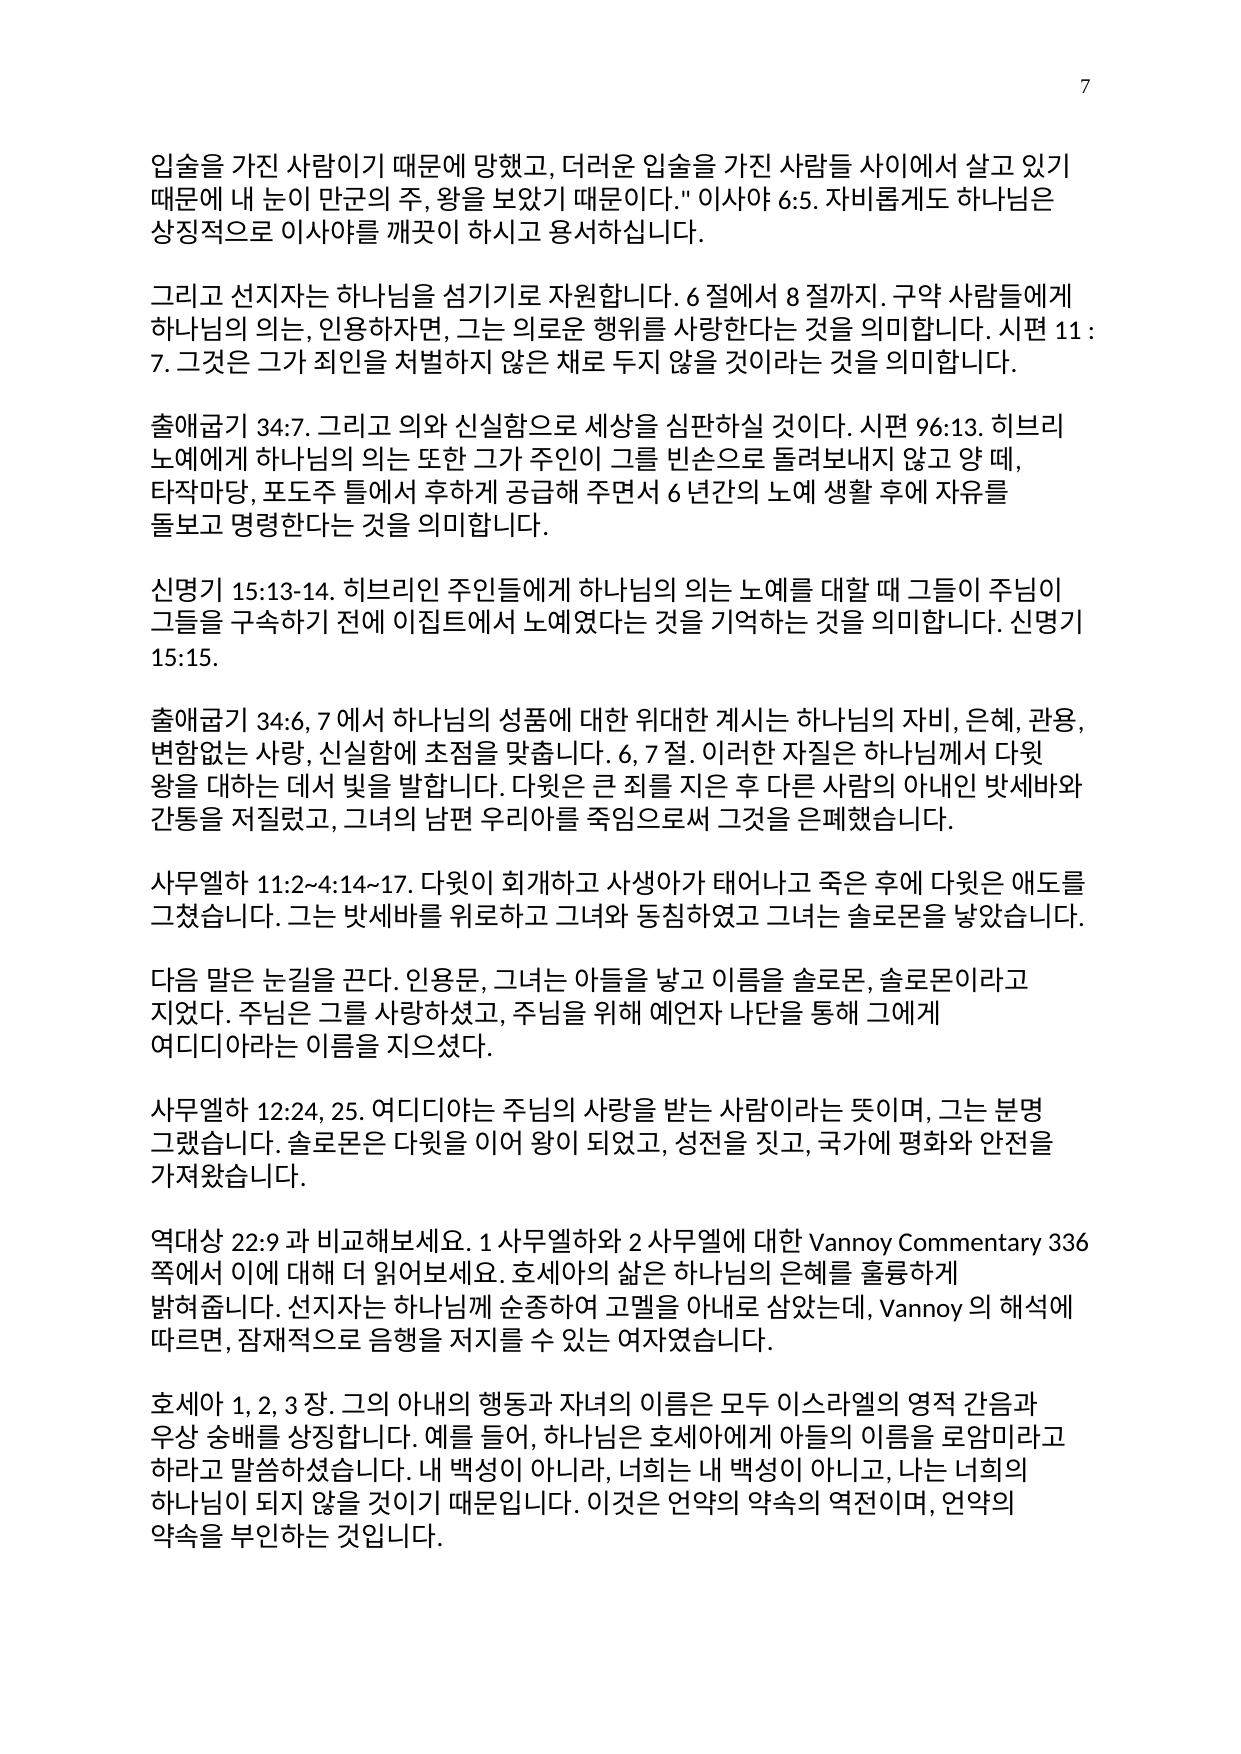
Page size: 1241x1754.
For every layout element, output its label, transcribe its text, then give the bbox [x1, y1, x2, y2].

text 사무엘하 12:24, 25. 여디디야는 주님의 사랑을 받는 사람이라는 뜻이며, 그는 분명 그랬습니다. 솔로몬은 다윗을 이어 왕이 되었고, 성전을 짓고, 국가에 평화와 안전을 가져왔습니다. [150, 1094, 1090, 1193]
text 호세아 1, 2, 3장. 그의 아내의 행동과 자녀의 이름은 모두 이스라엘의 영적 간음과 우상 숭배를 상징합니다. 예를 들어, 하나님은 호세아에게 아들의 이름을 로암미라고 하라고 말씀하셨습니다. 내 백성이 아니라, 너희는 내 백성이 아니고, 나는 너희의 하나님이 되지 않을 것이기 때문입니다. 이것은 언약의 약속의 역전이며, 언약의 약속을 부인하는 것입니다. [150, 1388, 1090, 1553]
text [150, 150, 1090, 249]
text 출애굽기 34:7. 그리고 의와 신실함으로 세상을 심판하실 것이다. 시편 96:13. 히브리 노예에게 하나님의 의는 또한 그가 주인이 그를 빈손으로 돌려보내지 않고 양 떼, 타작마당, 포도주 틀에서 후하게 공급해 주면서 6년간의 노예 생활 후에 자유를 돌보고 명령한다는 것을 의미합니다. [150, 410, 1090, 542]
text 그리고 선지자는 하나님을 섬기기로 자원합니다. 6절에서 8절까지. 구약 사람들에게 하나님의 의는, 인용하자면, 그는 의로운 행위를 사랑한다는 것을 의미합니다. 시편 11 :7. 그것은 그가 죄인을 처벌하지 않은 채로 두지 않을 것이라는 것을 의미합니다. [150, 280, 1090, 379]
text 다음 말은 눈길을 끈다. 인용문, 그녀는 아들을 낳고 이름을 솔로몬, 솔로몬이라고 지었다. 주님은 그를 사랑하셨고, 주님을 위해 예언자 나단을 통해 그에게 여디디아라는 이름을 지으셨다. [150, 964, 1090, 1063]
text 출애굽기 34:6, 7에서 하나님의 성품에 대한 위대한 계시는 하나님의 자비, 은혜, 관용, 변함없는 사랑, 신실함에 초점을 맞춥니다. 6, 7절. 이러한 자질은 하나님께서 다윗 왕을 대하는 데서 빛을 발합니다. 다윗은 큰 죄를 지은 후 다른 사람의 아내인 밧세바와 간통을 저질렀고, 그녀의 남편 우리아를 죽임으로써 그것을 은폐했습니다. [150, 704, 1090, 836]
text 사무엘하 11:2~4:14~17. 다윗이 회개하고 사생아가 태어나고 죽은 후에 다윗은 애도를 그쳤습니다. 그는 밧세바를 위로하고 그녀와 동침하였고 그녀는 솔로몬을 낳았습니다. [150, 867, 1090, 933]
text 역대상 22:9과 비교해보세요. 1사무엘하와 2사무엘에 대한 Vannoy Commentary 336쪽에서 이에 대해 더 읽어보세요. 호세아의 삶은 하나님의 은혜를 훌륭하게 밝혀줍니다. 선지자는 하나님께 순종하여 고멜을 아내로 삼았는데, Vannoy의 해석에 따르면, 잠재적으로 음행을 저지를 수 있는 여자였습니다. [150, 1225, 1090, 1357]
text 신명기 15:13-14. 히브리인 주인들에게 하나님의 의는 노예를 대할 때 그들이 주님이 그들을 구속하기 전에 이집트에서 노예였다는 것을 기억하는 것을 의미합니다. 신명기 15:15. [150, 574, 1090, 673]
